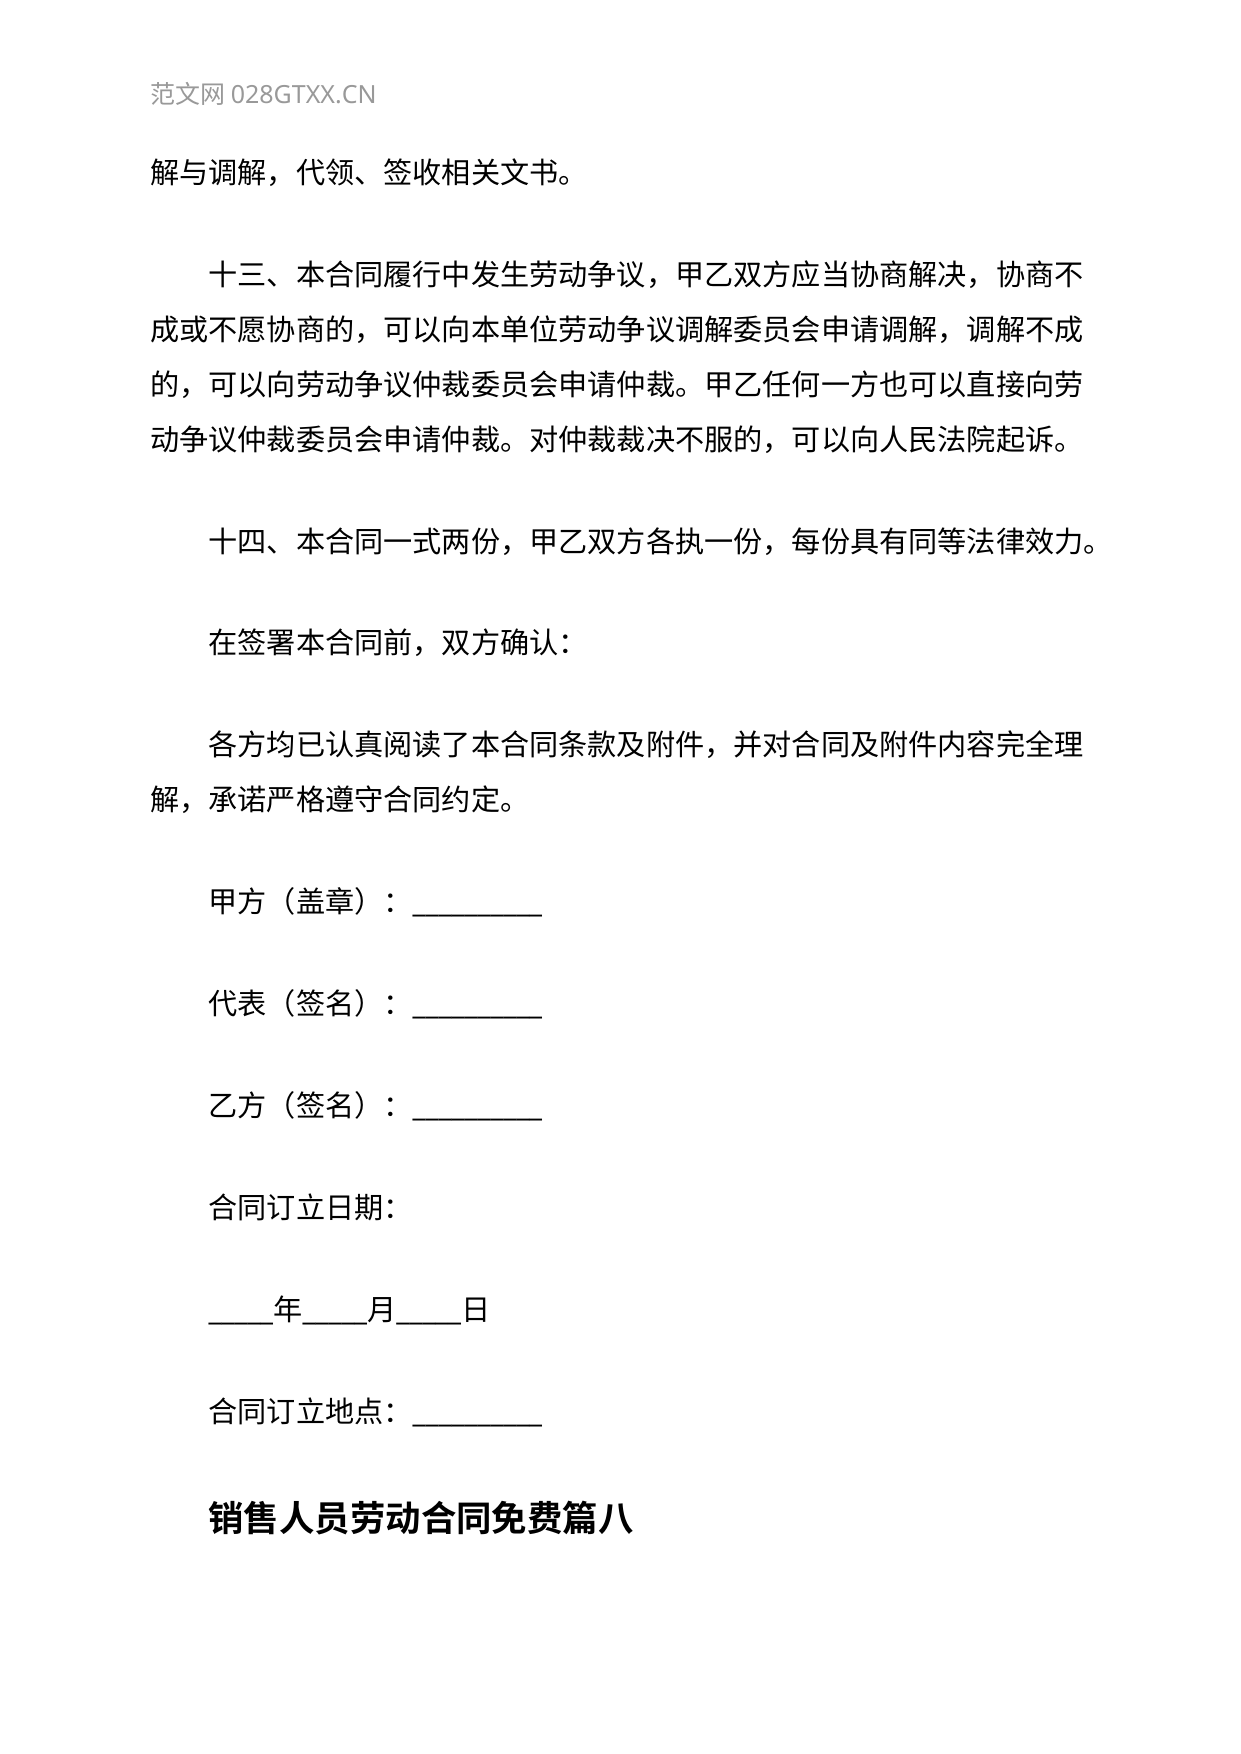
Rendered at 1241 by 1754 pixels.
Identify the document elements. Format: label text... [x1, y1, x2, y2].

text 甲方（盖章）：__________ [150, 878, 1090, 921]
text 合同订立地点：__________ [150, 1388, 1090, 1431]
text _____年_____月_____日 [150, 1286, 1090, 1328]
text 各方均已认真阅读了本合同条款及附件，并对合同及附件内容完全理解，承诺严格遵守合同约定。 [150, 722, 1090, 819]
text 销售人员劳动合同免费篇八 [150, 1490, 1090, 1541]
text 十四、本合同一式两份，甲乙双方各执一份，每份具有同等法律效力。 [150, 518, 1090, 561]
text 在签署本合同前，双方确认： [150, 620, 1090, 662]
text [150, 150, 1090, 192]
text 代表（签名）：__________ [150, 980, 1090, 1023]
text 合同订立日期： [150, 1184, 1090, 1227]
text 乙方（签名）：__________ [150, 1082, 1090, 1125]
text 十三、本合同履行中发生劳动争议，甲乙双方应当协商解决，协商不成或不愿协商的，可以向本单位劳动争议调解委员会申请调解，调解不成的，可以向劳动争议仲裁委员会申请仲裁。甲乙任何一方也可以直接向劳动争议仲裁委员会申请仲裁。对仲裁裁决不服的，可以向人民法院起诉。 [150, 252, 1090, 459]
